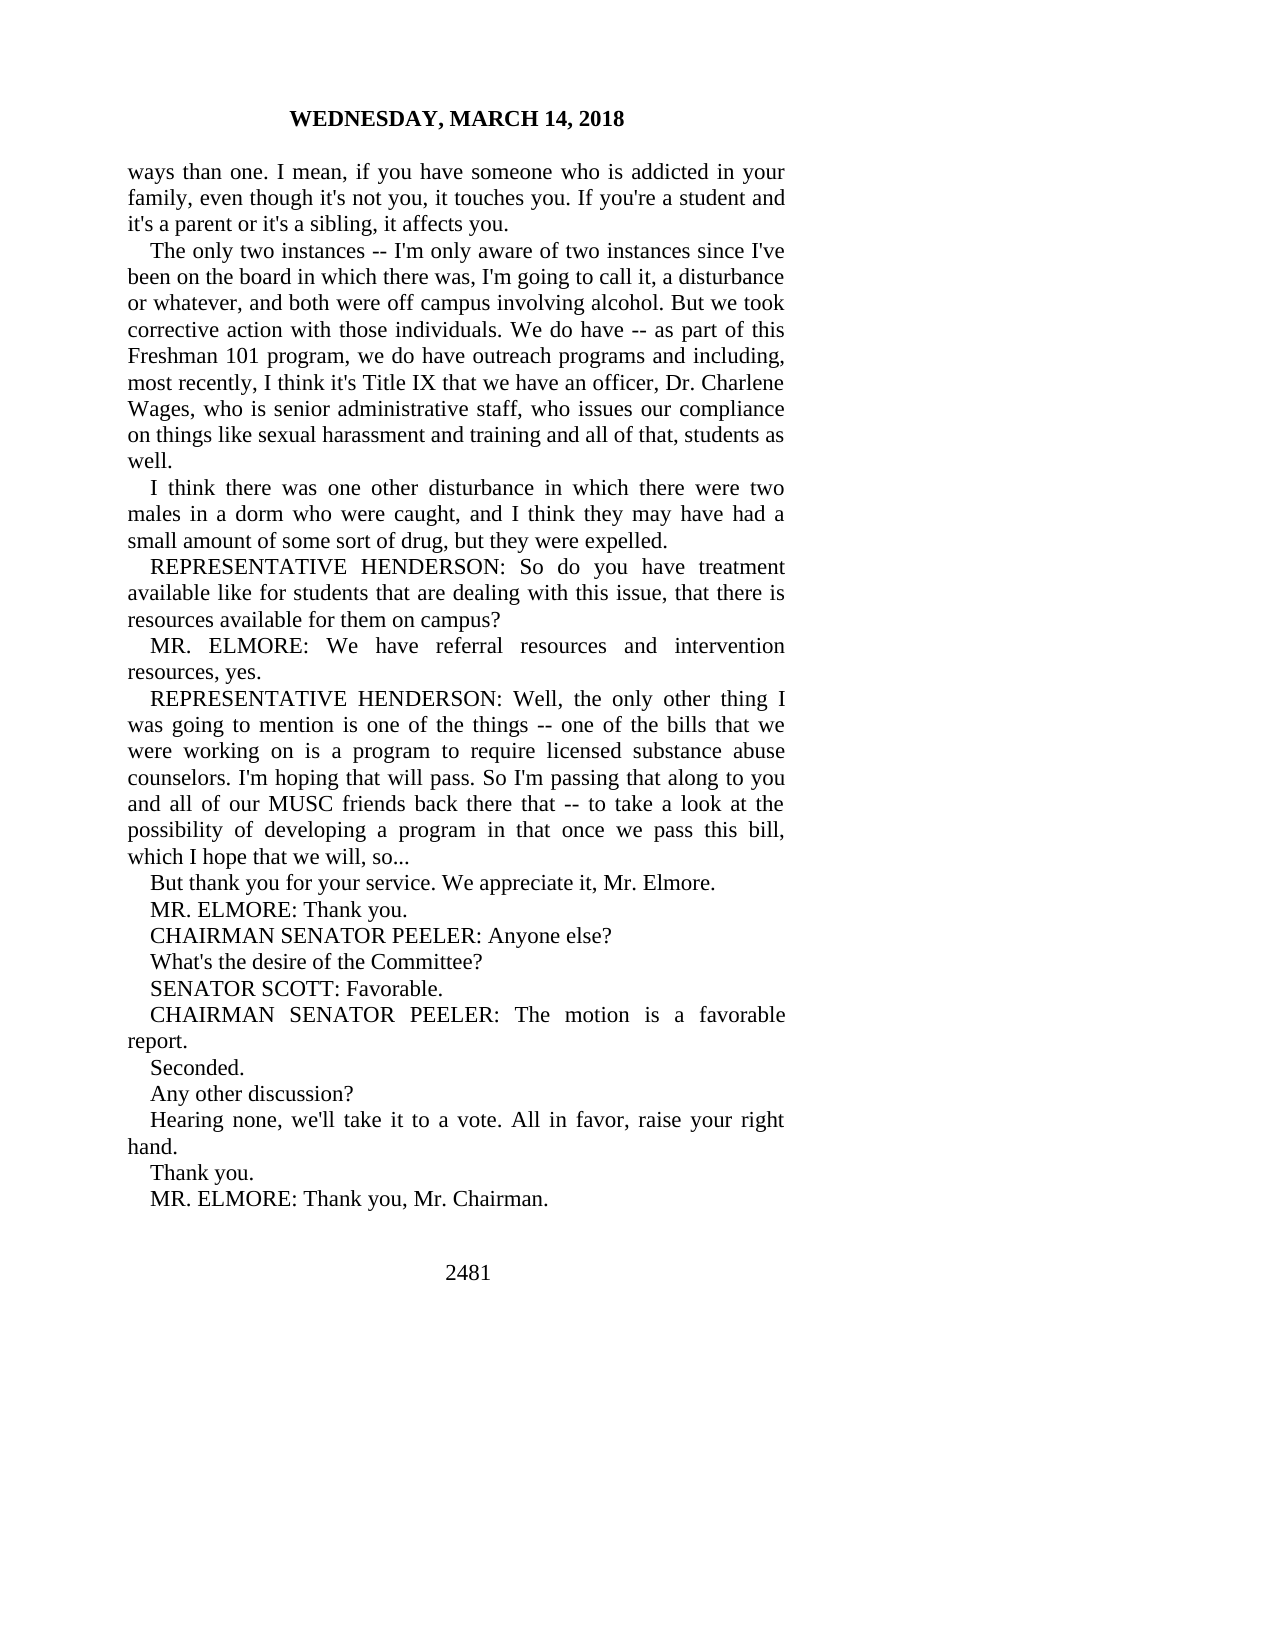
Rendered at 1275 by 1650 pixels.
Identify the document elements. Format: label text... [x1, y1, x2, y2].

text I think there was one other disturbance in which there were two males in a dorm who were caught, and I think they may have had a small amount of some sort of drug, but they were expelled. [127, 474, 786, 553]
text CHAIRMAN SENATOR PEELER: The motion is a favorable report. [127, 1001, 786, 1054]
text Hearing none, we'll take it to a vote. All in favor, raise your right hand. [127, 1106, 786, 1159]
text SENATOR SCOTT: Favorable. [127, 975, 786, 1001]
text What's the desire of the Committee? [127, 948, 786, 975]
text MR. ELMORE: Thank you. [127, 896, 786, 922]
text The only two instances -- I'm only aware of two instances since I've been on the board in which there was, I'm going to call it, a disturbance or whatever, and both were off campus involving alcohol. But we took corrective action with those individuals. We do have -- as part of this Freshman 101 program, we do have outreach programs and including, most recently, I think it's Title IX that we have an officer, Dr. Charlene Wages, who is senior administrative staff, who issues our compliance on things like sexual harassment and training and all of that, students as well. [127, 237, 786, 474]
text REPRESENTATIVE HENDERSON: So do you have treatment available like for students that are dealing with this issue, that there is resources available for them on campus? [127, 553, 786, 632]
text But thank you for your service. We appreciate it, Mr. Elmore. [127, 869, 786, 896]
text REPRESENTATIVE HENDERSON: Well, the only other thing I was going to mention is one of the things -- one of the bills that we were working on is a program to require licensed substance abuse counselors. I'm hoping that will pass. So I'm passing that along to you and all of our MUSC friends back there that -- to take a look at the possibility of developing a program in that once we pass this bill, which I hope that we will, so... [127, 685, 786, 869]
text CHAIRMAN SENATOR PEELER: Anyone else? [127, 922, 786, 948]
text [127, 158, 786, 237]
text Seconded. [127, 1054, 786, 1080]
text Thank you. [127, 1159, 786, 1186]
text Any other discussion? [127, 1080, 786, 1106]
text MR. ELMORE: We have referral resources and intervention resources, yes. [127, 632, 786, 685]
text MR. ELMORE: Thank you, Mr. Chairman. [127, 1186, 786, 1212]
